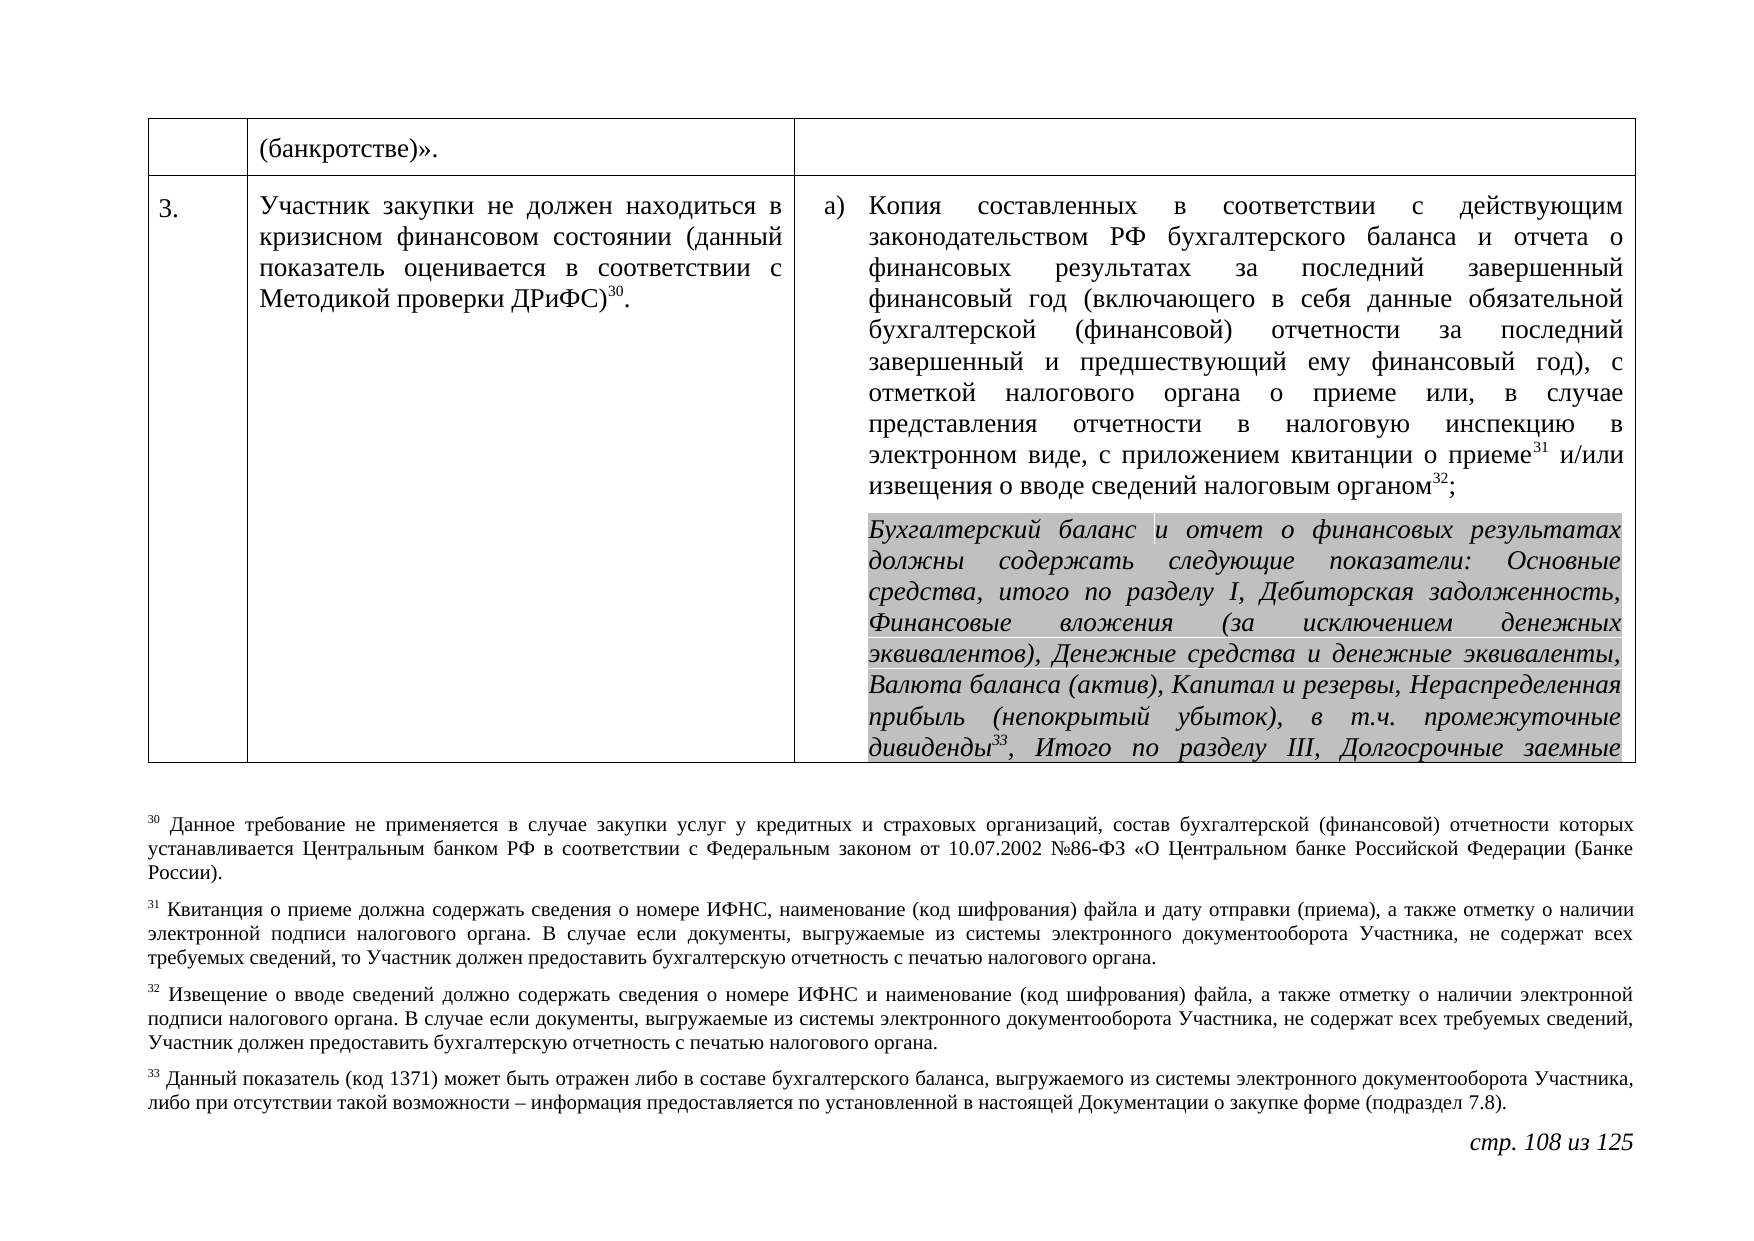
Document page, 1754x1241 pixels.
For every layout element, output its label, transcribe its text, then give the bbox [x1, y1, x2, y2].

table_cell [149, 119, 247, 175]
table_cell Копия составленных в соответствии с действующим законодательством РФ бухгалтерского баланса и отчета о финансовых результатах за последний завершенный финансовый год (включающего в себя данные обязательной бухгалтерской (финансовой) отчетности за последний завершенный и предшествующий ему финансовый год), с отметкой налогового органа о приеме или, в случае представления отчетности в налоговую инспекцию в электронном виде, с приложением квитанции о приеме и/или извещения о вводе сведений налоговым органом; Бухгалтерский баланс и отчет о финансовых результатах должны содержать следующие показатели: Основные средства, итого по разделу I, Дебиторская задолженность, Финансовые вложения (за исключением денежных эквивалентов), Денежные средства и денежные эквиваленты, Валюта баланса (актив), Капитал и резервы, Нераспределенная прибыль (непокрытый убыток), в т.ч. промежуточные дивиденды, Итого по разделу III, Долгосрочные заемные средства, Итого по разделу IV, Краткосрочные заемные средства, Кредиторская задолженность, Итого по разделу V, Валюта баланса (пассив), Выручка, Проценты к уплате, Прибыль (убыток) до налогообложения. В случае если Участник предоставляет в налоговые органы упрощенную бухгалтерскую (финансовую) отчетность, ему необходимо предоставить в составе заявки копию данной отчетности с отметкой налогового органа о приеме или, в случае представления отчетности в налоговую инспекцию в электронном виде, с приложением квитанции о приеме и/или извещения о вводе сведений налоговым органом, а также дополнительно сведения о размере всех требуемых показателей по установленной в настоящей Документации о закупке форме (подраздел 7.8) по данным отчетных периодов, содержащихся в предоставленной упрощенной бухгалтерской (финансовой) отчетности. Иные участники закупки (индивидуальные предприниматели и иностранные лица), имеющие право не вести бухгалтерский учет в соответствии с п.2 ст.6 Федерального закона от 06.12.2011 №402-ФЗ «О бухгалтерском учете», предоставляют данные за последний завершенный и предшествующий ему финансовый год по установленной в Документации о закупке форме — Данные бухгалтерской (финансовой) отчетности (форма 8) (подраздел 7.8), заверенные подписями индивидуального предпринимателя / руководителя и главного бухгалтера, а также печатью Участника (при наличии таковой). Вновь зарегистрированные участники, на момент подачи заявки не предоставлявшие в соответствии с действующим законодательством РФ в налоговые органы бухгалтерскую (финансовую) отчетность за завершенный финансовый год, предоставляют заверенную подписями руководителя и главного бухгалтера, а также печатью Участника (при наличии таковой) копию составленной в соответствии с требованиями действующего законодательства РФ промежуточной бухгалтерской (финансовой) отчетности (за последний завершенный квартал), содержащую все вышеперечисленные показатели, либо данные по установленной в Документации о закупке форме — Данные бухгалтерской (финансовой) отчетности (форма 8) (подраздел 7.8). [795, 176, 1635, 762]
table_cell [149, 176, 247, 762]
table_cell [795, 119, 1635, 175]
table_cell Участник закупки не должен находиться в кризисном финансовом состоянии (данный показатель оценивается в соответствии с Методикой проверки ДРиФС). [248, 176, 794, 762]
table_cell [248, 119, 794, 175]
